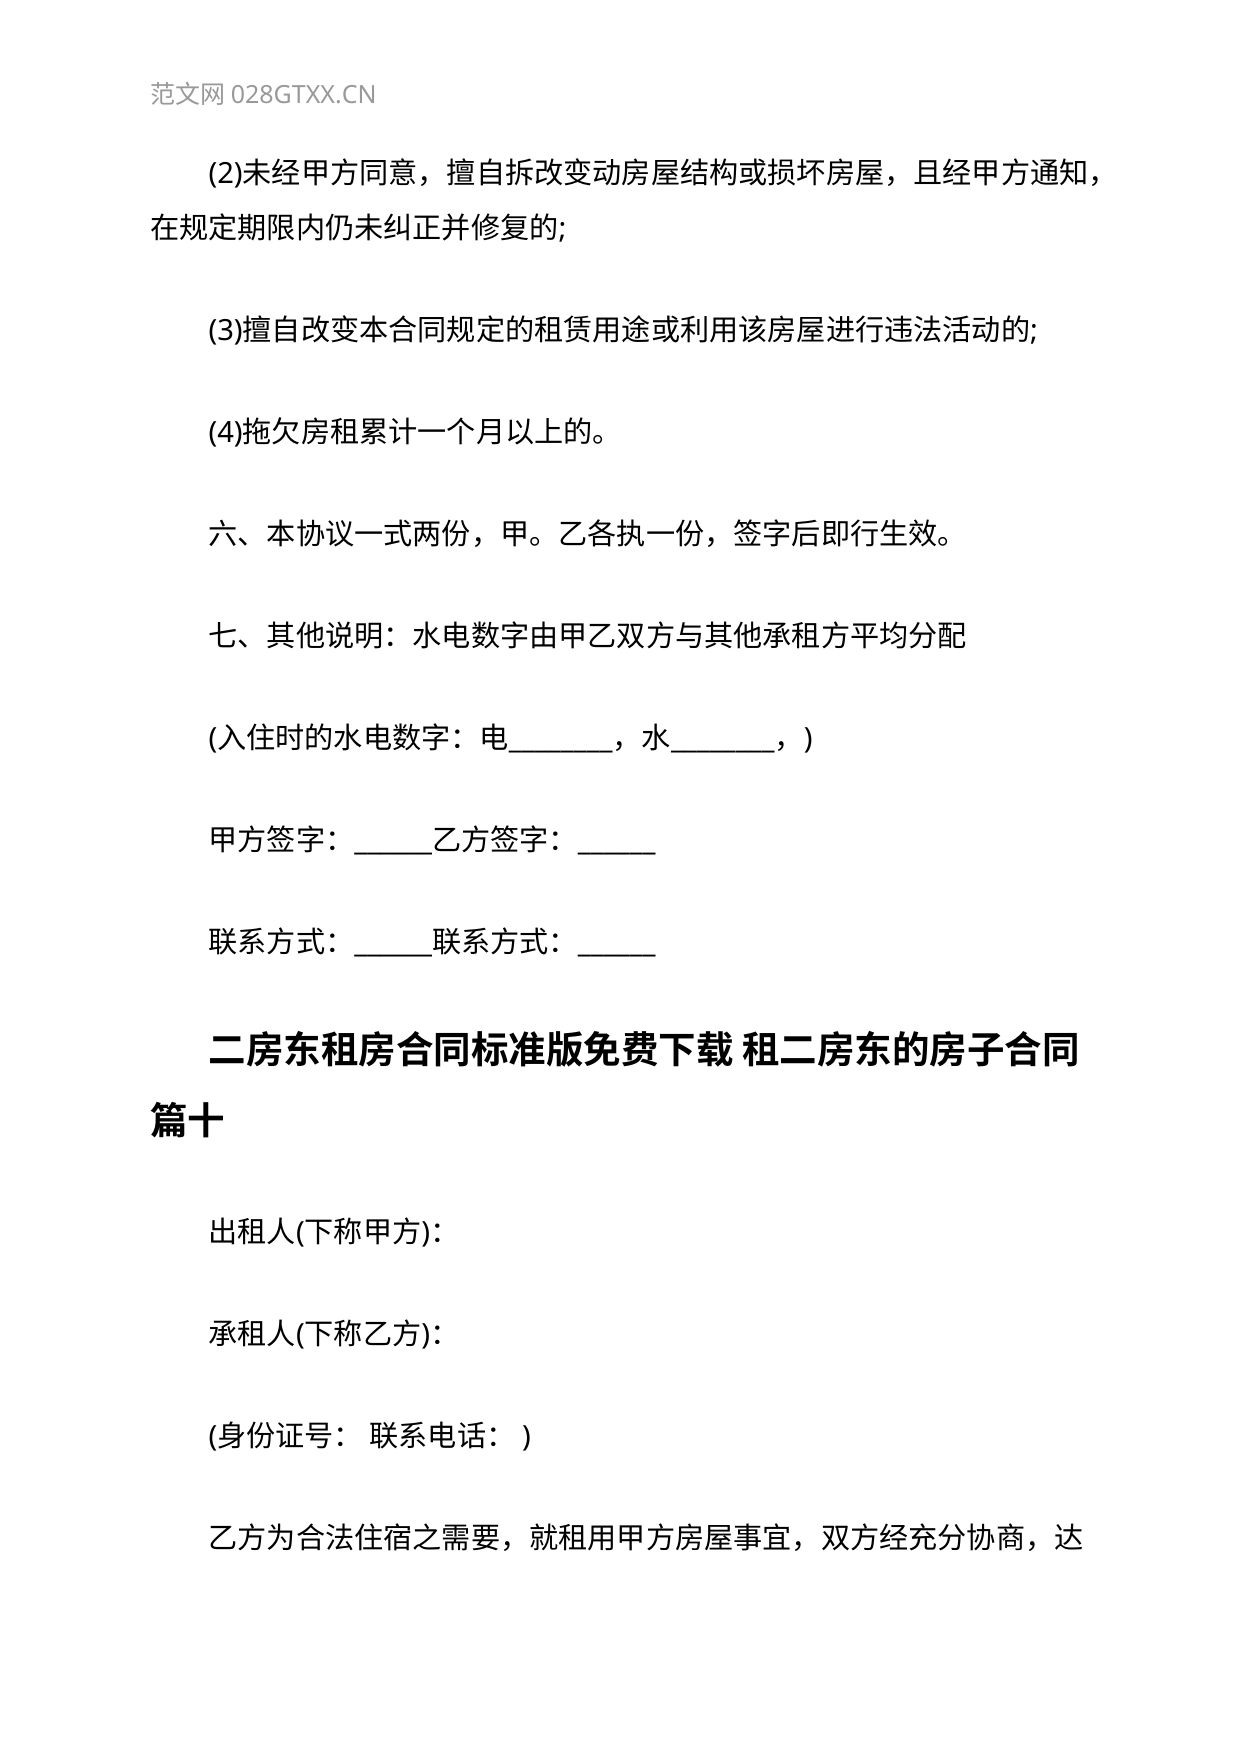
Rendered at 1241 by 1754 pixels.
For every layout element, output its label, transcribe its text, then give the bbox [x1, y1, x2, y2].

text (2)未经甲方同意，擅自拆改变动房屋结构或损坏房屋，且经甲方通知，在规定期限内仍未纠正并修复的; [150, 150, 1090, 247]
text 二房东租房合同标准版免费下载 租二房东的房子合同篇十 [150, 1020, 1090, 1145]
text (入住时的水电数字：电________，水________，) [150, 714, 1090, 757]
text (身份证号： 联系电话： ) [150, 1412, 1090, 1455]
text (3)擅自改变本合同规定的租赁用途或利用该房屋进行违法活动的; [150, 307, 1090, 349]
text 甲方签字：______乙方签字：______ [150, 816, 1090, 859]
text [150, 1514, 1090, 1557]
text 联系方式：______联系方式：______ [150, 918, 1090, 961]
text 承租人(下称乙方)： [150, 1310, 1090, 1353]
text 七、其他说明：水电数字由甲乙双方与其他承租方平均分配 [150, 613, 1090, 655]
text 六、本协议一式两份，甲。乙各执一份，签字后即行生效。 [150, 511, 1090, 553]
text (4)拖欠房租累计一个月以上的。 [150, 409, 1090, 451]
text 出租人(下称甲方)： [150, 1208, 1090, 1251]
